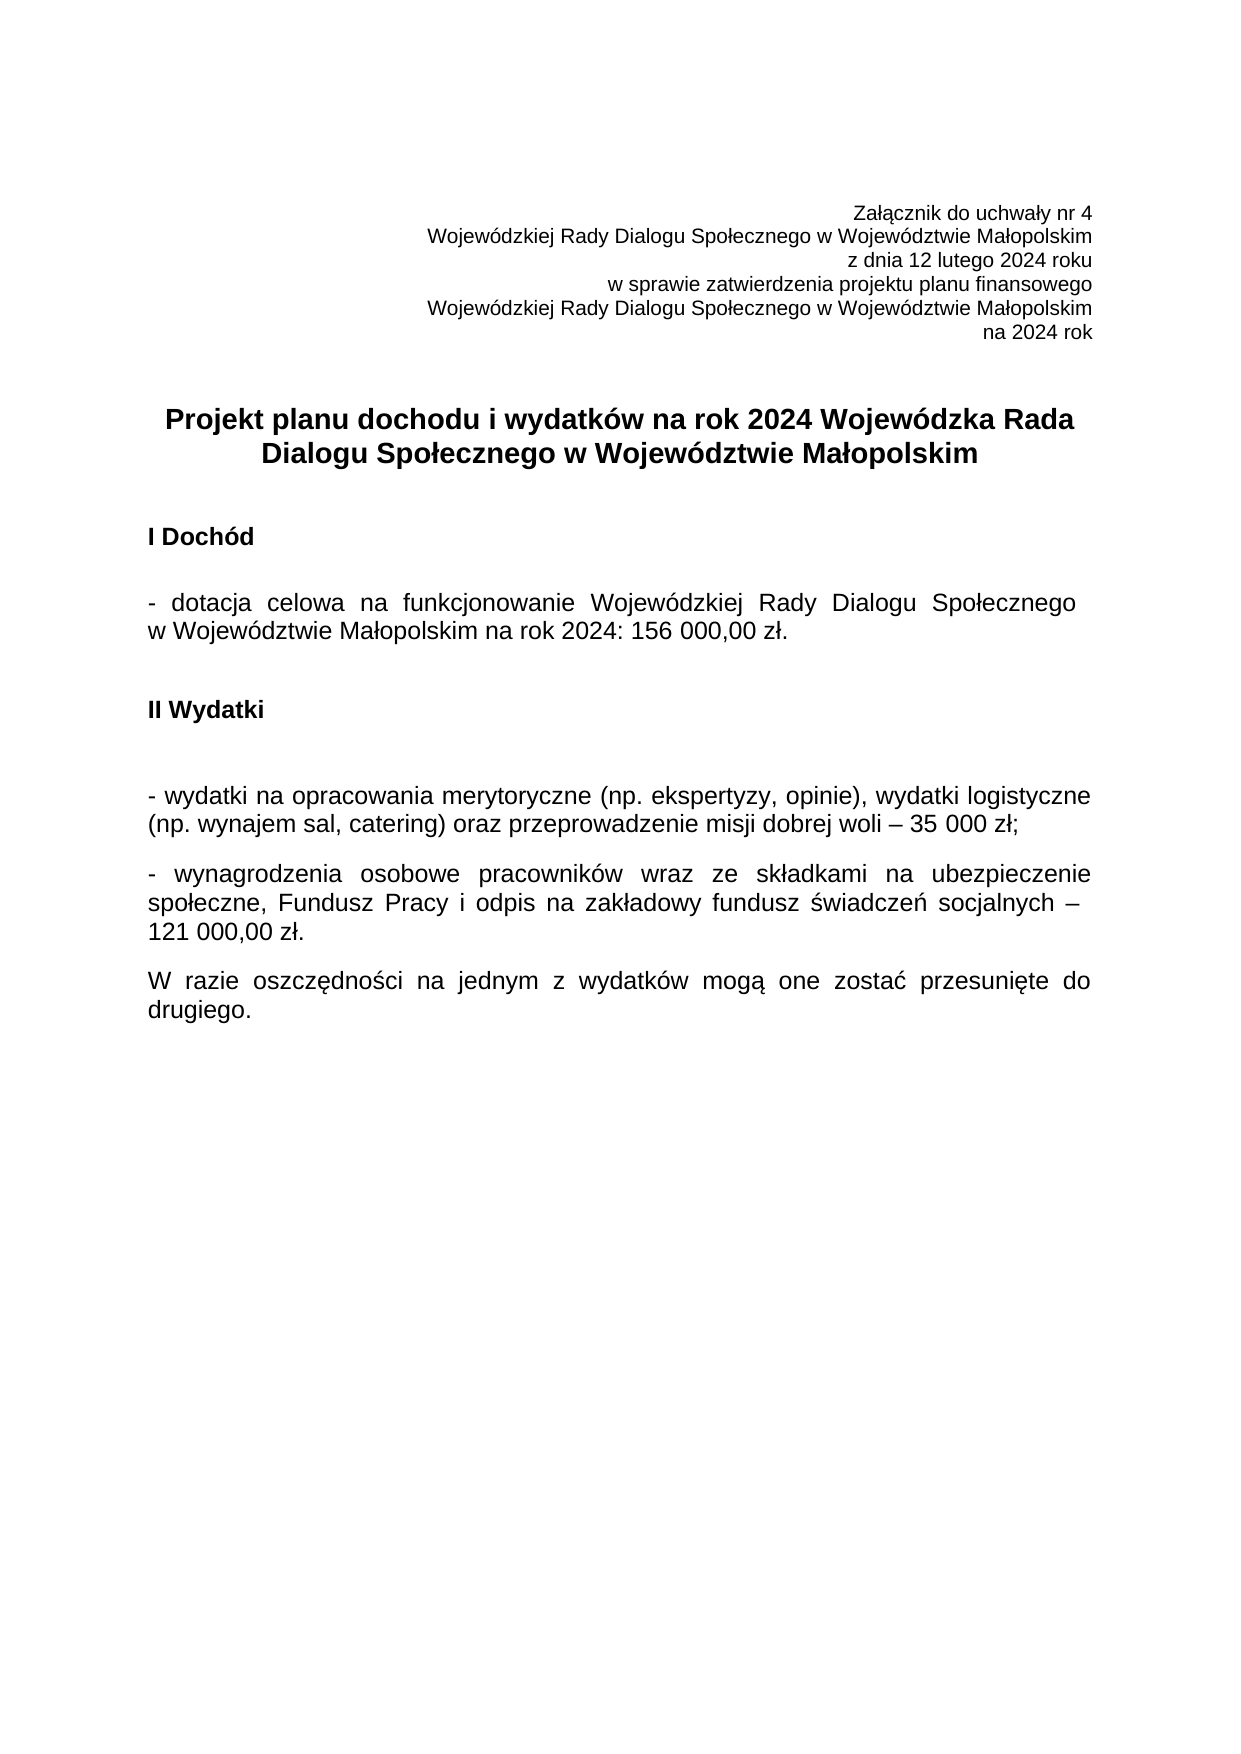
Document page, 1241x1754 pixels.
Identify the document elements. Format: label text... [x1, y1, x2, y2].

subtitle I Dochód [148, 522, 1093, 551]
subtitle II Wydatki [148, 694, 1093, 723]
text - dotacja celowa na funkcjonowanie Wojewódzkiej Rady Dialogu Społecznego w Województwie Małopolskim na rok 2024: 156 000,00 zł. [148, 587, 1093, 645]
text w sprawie zatwierdzenia projektu planu finansowego [148, 272, 1093, 296]
text W razie oszczędności na jednym z wydatków mogą one zostać przesunięte do drugiego. [148, 966, 1093, 1023]
text na 2024 rok [148, 320, 1093, 344]
text - wydatki na opracowania merytoryczne (np. ekspertyzy, opinie), wydatki logistyczne (np. wynajem sal, catering) oraz przeprowadzenie misji dobrej woli – 35 000 zł; [148, 781, 1093, 838]
subtitle Projekt planu dochodu i wydatków na rok 2024 Wojewódzka Rada Dialogu Społecznego w Województwie Małopolskim [148, 402, 1093, 469]
text Wojewódzkiej Rady Dialogu Społecznego w Województwie Małopolskim [148, 224, 1093, 248]
text Załącznik do uchwały nr 4 [148, 200, 1093, 224]
text z dnia 12 lutego 2024 roku [148, 248, 1093, 272]
text Wojewódzkiej Rady Dialogu Społecznego w Województwie Małopolskim [148, 296, 1093, 320]
text - wynagrodzenia osobowe pracowników wraz ze składkami na ubezpieczenie społeczne, Fundusz Pracy i odpis na zakładowy fundusz świadczeń socjalnych – 121 000,00 zł. [148, 859, 1093, 945]
